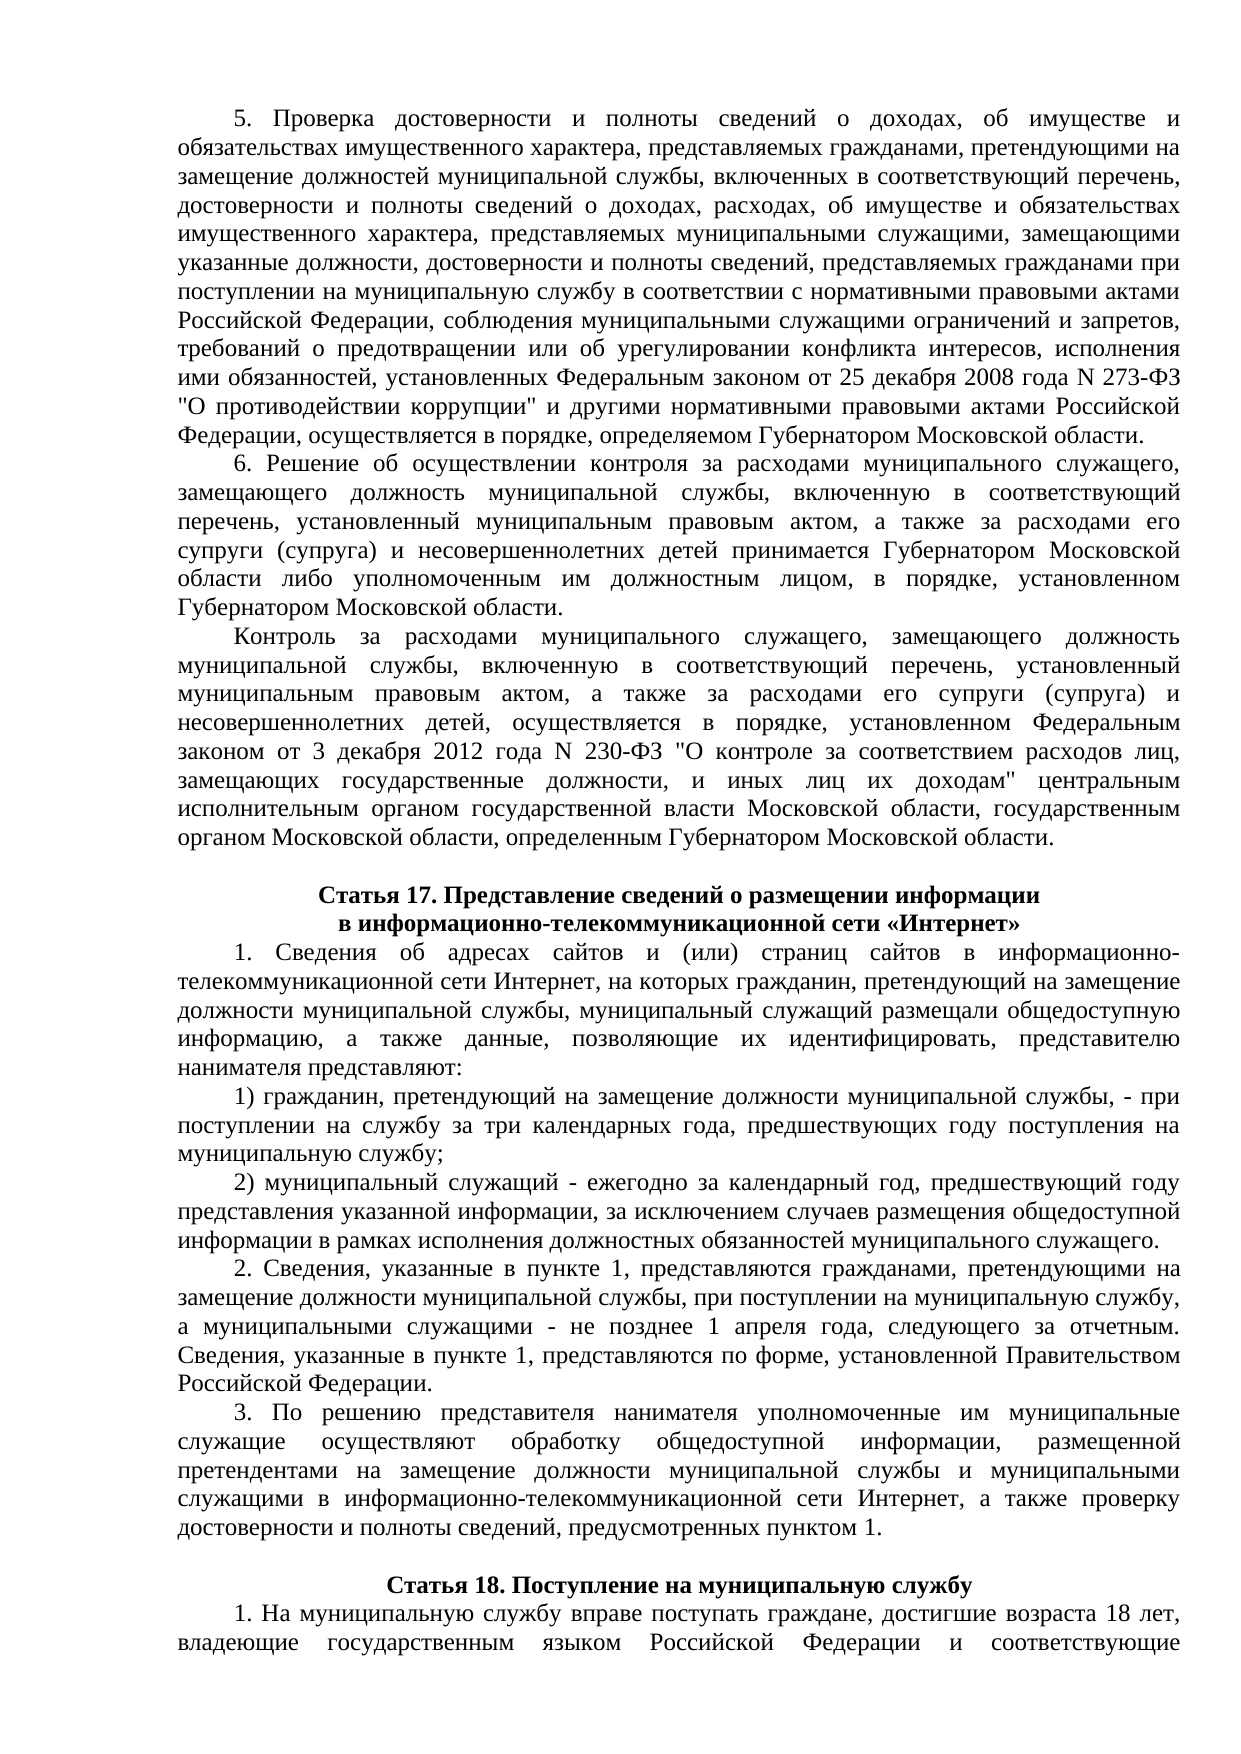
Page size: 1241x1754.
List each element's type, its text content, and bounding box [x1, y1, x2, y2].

text в информационно-телекоммуникационной сети «Интернет» [177, 908, 1181, 937]
text 1. Сведения об адресах сайтов и (или) страниц сайтов в информационно-телекоммуникационной сети Интернет, на которых гражданин, претендующий на замещение должности муниципальной службы, муниципальный служащий размещали общедоступную информацию, а также данные, позволяющие их идентифицировать, представителю нанимателя представляют: [177, 937, 1181, 1081]
text 1) гражданин, претендующий на замещение должности муниципальной службы, - при поступлении на службу за три календарных года, предшествующих году поступления на муниципальную службу; [177, 1081, 1181, 1167]
text 2) муниципальный служащий - ежегодно за календарный год, предшествующий году представления указанной информации, за исключением случаев размещения общедоступной информации в рамках исполнения должностных обязанностей муниципального служащего. [177, 1167, 1181, 1253]
text 3. По решению представителя нанимателя уполномоченные им муниципальные служащие осуществляют обработку общедоступной информации, размещенной претендентами на замещение должности муниципальной службы и муниципальными служащими в информационно-телекоммуникационной сети Интернет, а также проверку достоверности и полноты сведений, предусмотренных пунктом 1. [177, 1397, 1181, 1541]
text 6. Решение об осуществлении контроля за расходами муниципального служащего, замещающего должность муниципальной службы, включенную в соответствующий перечень, установленный муниципальным правовым актом, а также за расходами его супруги (супруга) и несовершеннолетних детей принимается Губернатором Московской области либо уполномоченным им должностным лицом, в порядке, установленном Губернатором Московской области. [177, 448, 1181, 621]
text 5. Проверка достоверности и полноты сведений о доходах, об имуществе и обязательствах имущественного характера, представляемых гражданами, претендующими на замещение должностей муниципальной службы, включенных в соответствующий перечень, достоверности и полноты сведений о доходах, расходах, об имуществе и обязательствах имущественного характера, представляемых муниципальными служащими, замещающими указанные должности, достоверности и полноты сведений, представляемых гражданами при поступлении на муниципальную службу в соответствии с нормативными правовыми актами Российской Федерации, соблюдения муниципальными служащими ограничений и запретов, требований о предотвращении или об урегулировании конфликта интересов, исполнения ими обязанностей, установленных Федеральным законом от 25 декабря 2008 года N 273-ФЗ "О противодействии коррупции" и другими нормативными правовыми актами Российской Федерации, осуществляется в порядке, определяемом Губернатором Московской области. [177, 103, 1181, 448]
text Контроль за расходами муниципального служащего, замещающего должность муниципальной службы, включенную в соответствующий перечень, установленный муниципальным правовым актом, а также за расходами его супруги (супруга) и несовершеннолетних детей, осуществляется в порядке, установленном Федеральным законом от 3 декабря 2012 года N 230-ФЗ "О контроле за соответствием расходов лиц, замещающих государственные должности, и иных лиц их доходам" центральным исполнительным органом государственной власти Московской области, государственным органом Московской области, определенным Губернатором Московской области. [177, 621, 1181, 851]
text 2. Сведения, указанные в пункте 1, представляются гражданами, претендующими на замещение должности муниципальной службы, при поступлении на муниципальную службу, а муниципальными служащими - не позднее 1 апреля года, следующего за отчетным. Сведения, указанные в пункте 1, представляются по форме, установленной Правительством Российской Федерации. [177, 1253, 1181, 1397]
text Статья 18. Поступление на муниципальную службу [177, 1570, 1181, 1598]
text Статья 17. Представление сведений о размещении информации [177, 880, 1181, 908]
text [177, 1598, 1181, 1656]
